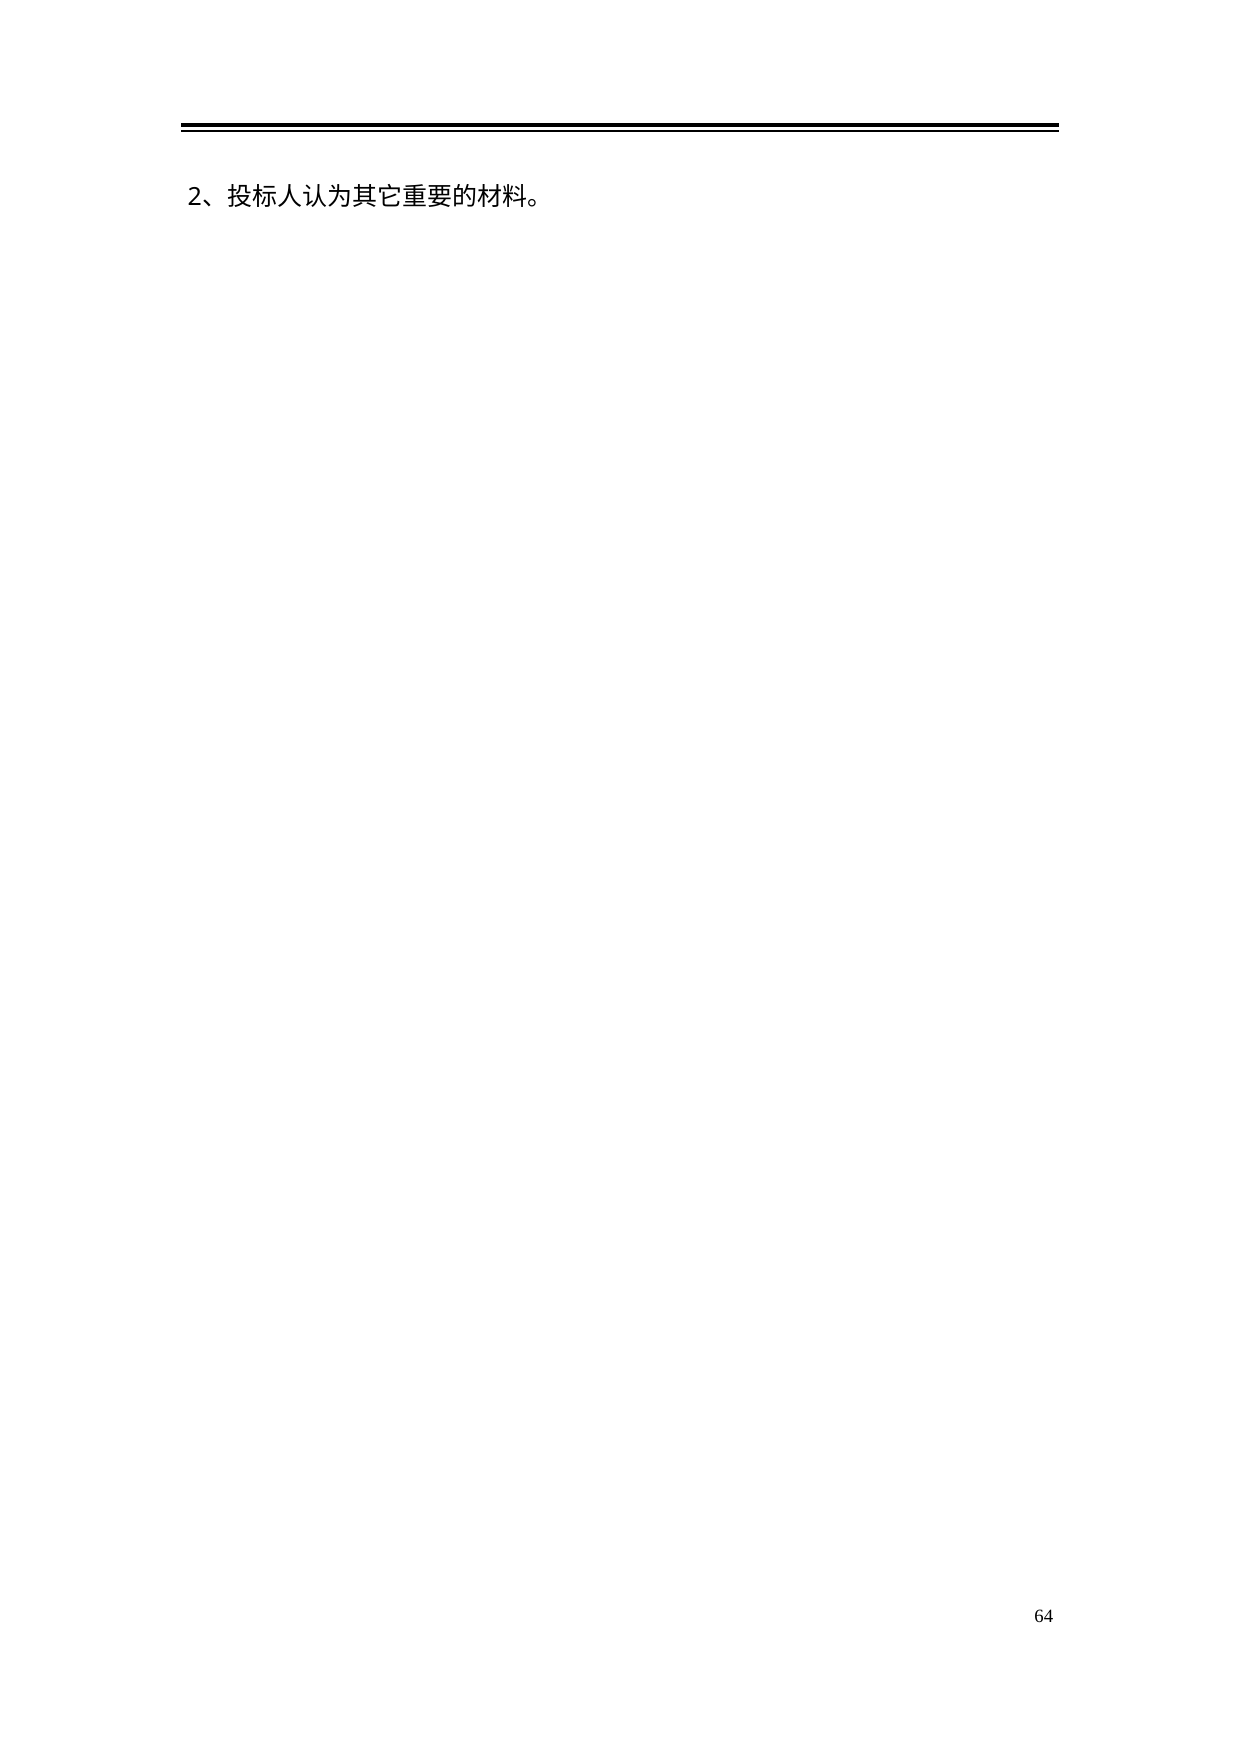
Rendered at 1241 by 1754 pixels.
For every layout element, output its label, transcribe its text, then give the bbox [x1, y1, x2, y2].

list 投标人认为其它重要的材料。 [187, 162, 1053, 227]
